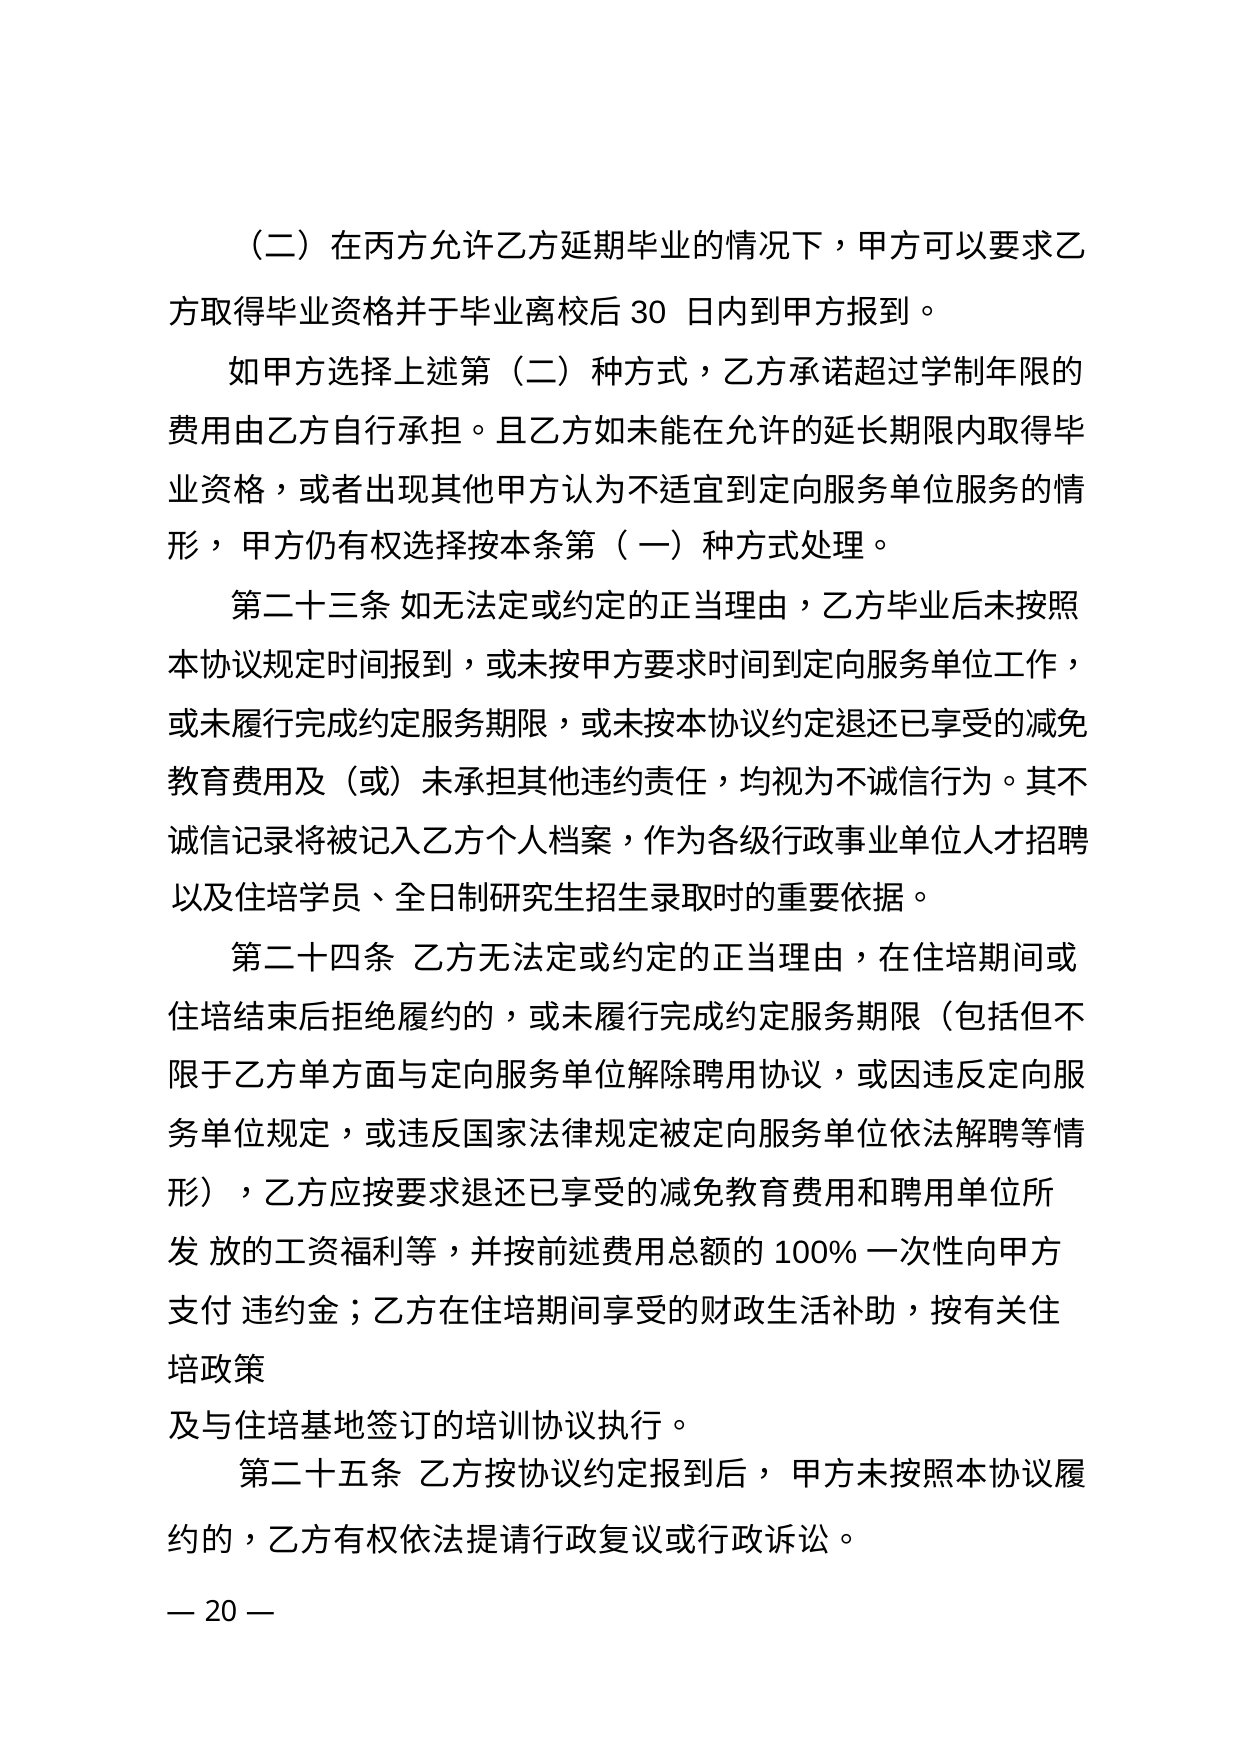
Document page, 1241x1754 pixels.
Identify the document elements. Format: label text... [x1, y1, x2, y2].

text 以及住培学员、全日制研究生招生录取时的重要依据。 [171, 877, 1090, 918]
text 第二十三条 如无法定或约定的正当理由，乙方毕业后未按照 本协议规定时间报到，或未按甲方要求时间到定向服务单位工作， 或未履行完成约定服务期限，或未按本协议约定退还已享受的减免 教育费用及（或）未承担其他违约责任，均视为不诚信行为。其不 诚信记录将被记入乙方个人档案，作为各级行政事业单位人才招聘 [167, 583, 1090, 862]
text 约的，乙方有权依法提请行政复议或行政诉讼。 [168, 1520, 1090, 1560]
text 形， 甲方仍有权选择按本条第（ 一）种方式处理。 [167, 526, 1090, 566]
text 第二十四条 乙方无法定或约定的正当理由，在住培期间或 住培结束后拒绝履约的，或未履行完成约定服务期限（包括但不 限于乙方单方面与定向服务单位解除聘用协议，或因违反定向服 务单位规定，或违反国家法律规定被定向服务单位依法解聘等情 形），乙方应按要求退还已享受的减免教育费用和聘用单位所发 放的工资福利等，并按前述费用总额的 100% 一次性向甲方支付 违约金；乙方在住培期间享受的财政生活补助，按有关住培政策 [167, 935, 1087, 1391]
text 第二十五条 乙方按协议约定报到后， 甲方未按照本协议履 [166, 1463, 1087, 1520]
text 方取得毕业资格并于毕业离校后 30 日内到甲方报到。 [168, 291, 1090, 331]
text 如甲方选择上述第（二）种方式，乙方承诺超过学制年限的 费用由乙方自行承担。且乙方如未能在允许的延长期限内取得毕 业资格，或者出现其他甲方认为不适宜到定向服务单位服务的情 [167, 349, 1087, 511]
text （二）在丙方允许乙方延期毕业的情况下，甲方可以要求乙 [166, 235, 1087, 291]
text 及与住培基地签订的培训协议执行。 [168, 1406, 1090, 1446]
